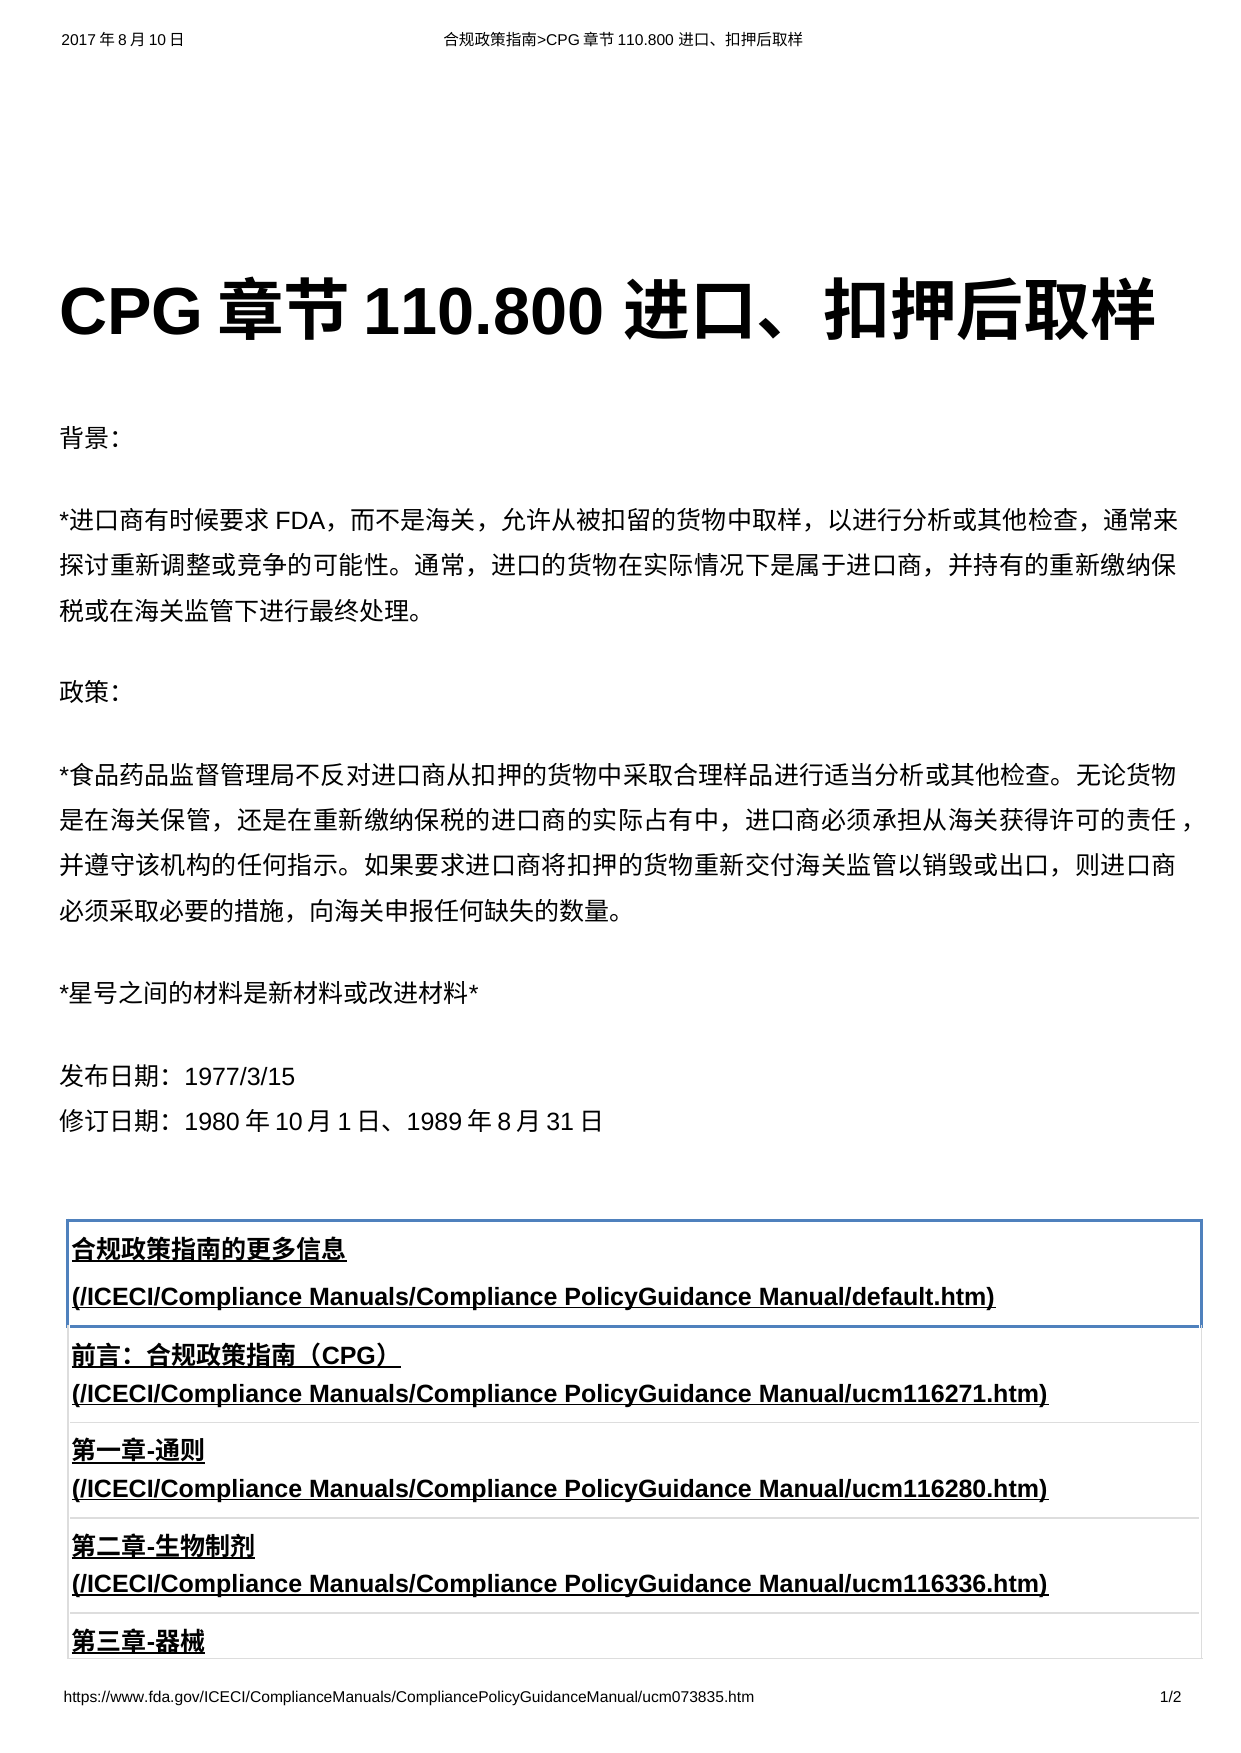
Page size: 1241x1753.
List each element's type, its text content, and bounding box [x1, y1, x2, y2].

table_header 合规政策指南的更多信息 (/ICECI/Compliance Manuals/Compliance PolicyGuidance Manual/default.htm) [69, 1222, 1200, 1325]
text 发布日期：1977/3/15 [59, 1056, 1181, 1092]
text *星号之间的材料是新材料或改进材料* [59, 973, 1181, 1010]
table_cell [69, 1612, 1201, 1658]
text CPG章节110.800 进口、扣押后取样 [59, 257, 1181, 353]
table_cell 前言：合规政策指南（CPG） (/ICECI/Compliance Manuals/Compliance PolicyGuidance Manual/ucm116271.htm) [69, 1325, 1201, 1422]
text 背景： [59, 418, 1181, 454]
text 政策： [59, 673, 1181, 709]
text *进口商有时候要求FDA，而不是海关，允许从被扣留的货物中取样，以进行分析或其他检查，通常来探讨重新调整或竞争的可能性。通常，进口的货物在实际情况下是属于进口商，并持有的重新缴纳保税或在海关监管下进行最终处理。 [59, 500, 1181, 627]
table_cell 第一章-通则 (/ICECI/Compliance Manuals/Compliance PolicyGuidance Manual/ucm116280.htm) [69, 1422, 1201, 1517]
table_cell 第二章-生物制剂 (/ICECI/Compliance Manuals/Compliance PolicyGuidance Manual/ucm116336.htm) [69, 1517, 1201, 1612]
text 修订日期：1980年10月1日、1989年8月31日 [59, 1101, 1181, 1138]
text *食品药品监督管理局不反对进口商从扣押的货物中采取合理样品进行适当分析或其他检查。无论货物是在海关保管，还是在重新缴纳保税的进口商的实际占有中，进口商必须承担从海关获得许可的责任，并遵守该机构的任何指示。如果要求进口商将扣押的货物重新交付海关监管以销毁或出口，则进口商必须采取必要的措施，向海关申报任何缺失的数量。 [59, 755, 1181, 927]
